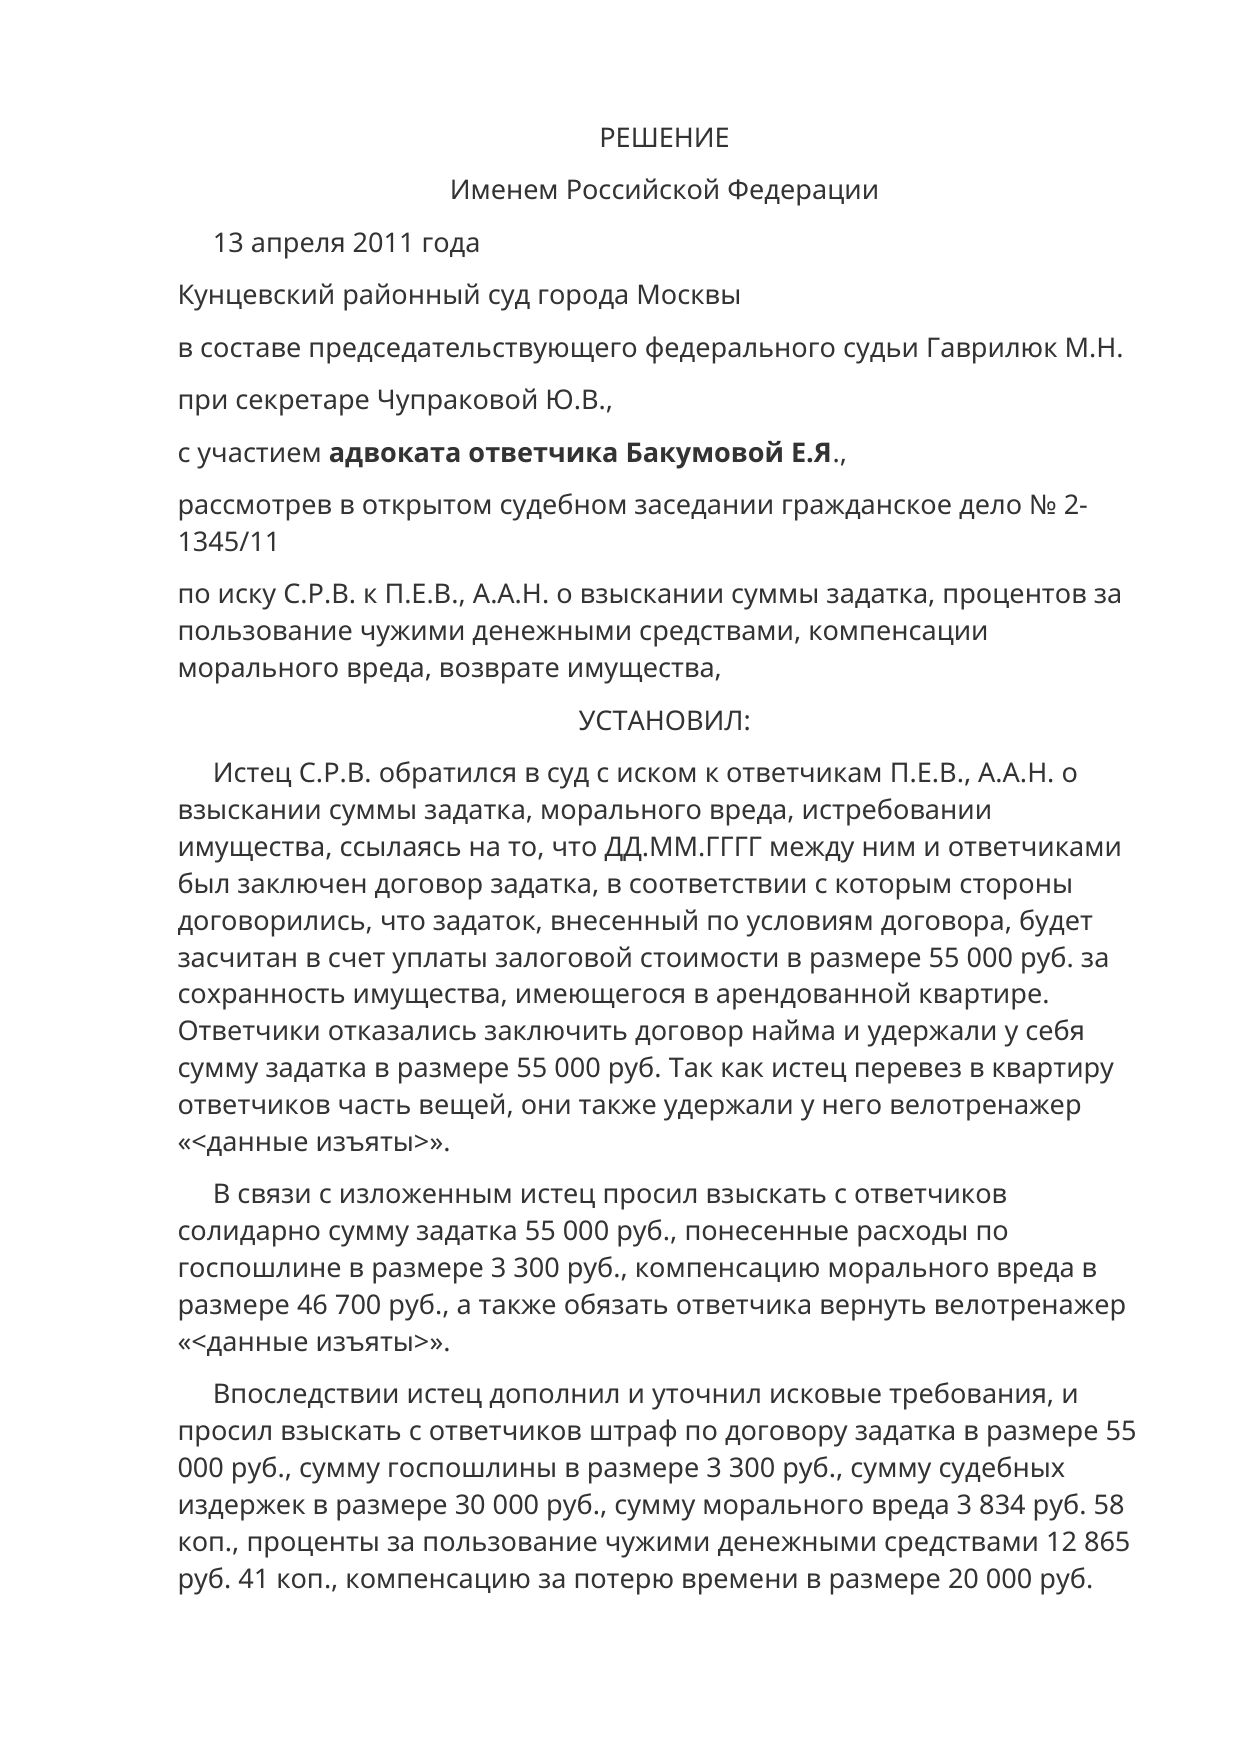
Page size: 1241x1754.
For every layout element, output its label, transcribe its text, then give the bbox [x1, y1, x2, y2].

text в составе председательствующего федерального судьи Гаврилюк М.Н. [177, 328, 1152, 365]
text рассмотрев в открытом судебном заседании гражданское дело № 2-1345/11 [177, 486, 1152, 559]
text В связи с изложенным истец просил взыскать с ответчиков солидарно сумму задатка 55 000 руб., понесенные расходы по госпошлине в размере 3 300 руб., компенсацию морального вреда в размере 46 700 руб., а также обязать ответчика вернуть велотренажер «<данные изъяты>». [177, 1175, 1152, 1359]
text РЕШЕНИЕ [177, 118, 1152, 155]
text Истец С.Р.В. обратился в суд с иском к ответчикам П.Е.В., А.А.Н. о взыскании суммы задатка, морального вреда, истребовании имущества, ссылаясь на то, что ДД.ММ.ГГГГ между ним и ответчиками был заключен договор задатка, в соответствии с которым стороны договорились, что задаток, внесенный по условиям договора, будет засчитан в счет уплаты залоговой стоимости в размере 55 000 руб. за сохранность имущества, имеющегося в арендованной квартире. Ответчики отказались заключить договор найма и удержали у себя сумму задатка в размере 55 000 руб. Так как истец перевез в квартиру ответчиков часть вещей, они также удержали у него велотренажер «<данные изъяты>». [177, 754, 1152, 1159]
text по иску С.Р.В. к П.Е.В., А.А.Н. о взыскании суммы задатка, процентов за пользование чужими денежными средствами, компенсации морального вреда, возврате имущества, [177, 575, 1152, 686]
text с участием адвоката ответчика Бакумовой Е.Я., [177, 433, 1152, 470]
text Кунцевский районный суд города Москвы [177, 276, 1152, 312]
text 13 апреля 2011 года [177, 223, 1152, 260]
text Именем Российской Федерации [177, 171, 1152, 207]
text при секретаре Чупраковой Ю.В., [177, 381, 1152, 417]
text УСТАНОВИЛ: [177, 701, 1152, 738]
text Впоследствии истец дополнил и уточнил исковые требования, и просил взыскать с ответчиков штраф по договору задатка в размере 55 000 руб., сумму госпошлины в размере 3 300 руб., сумму судебных издержек в размере 30 000 руб., сумму морального вреда 3 834 руб. 58 коп., проценты за пользование чужими денежными средствами 12 865 руб. 41 коп., компенсацию за потерю времени в размере 20 000 руб. [177, 1375, 1152, 1596]
